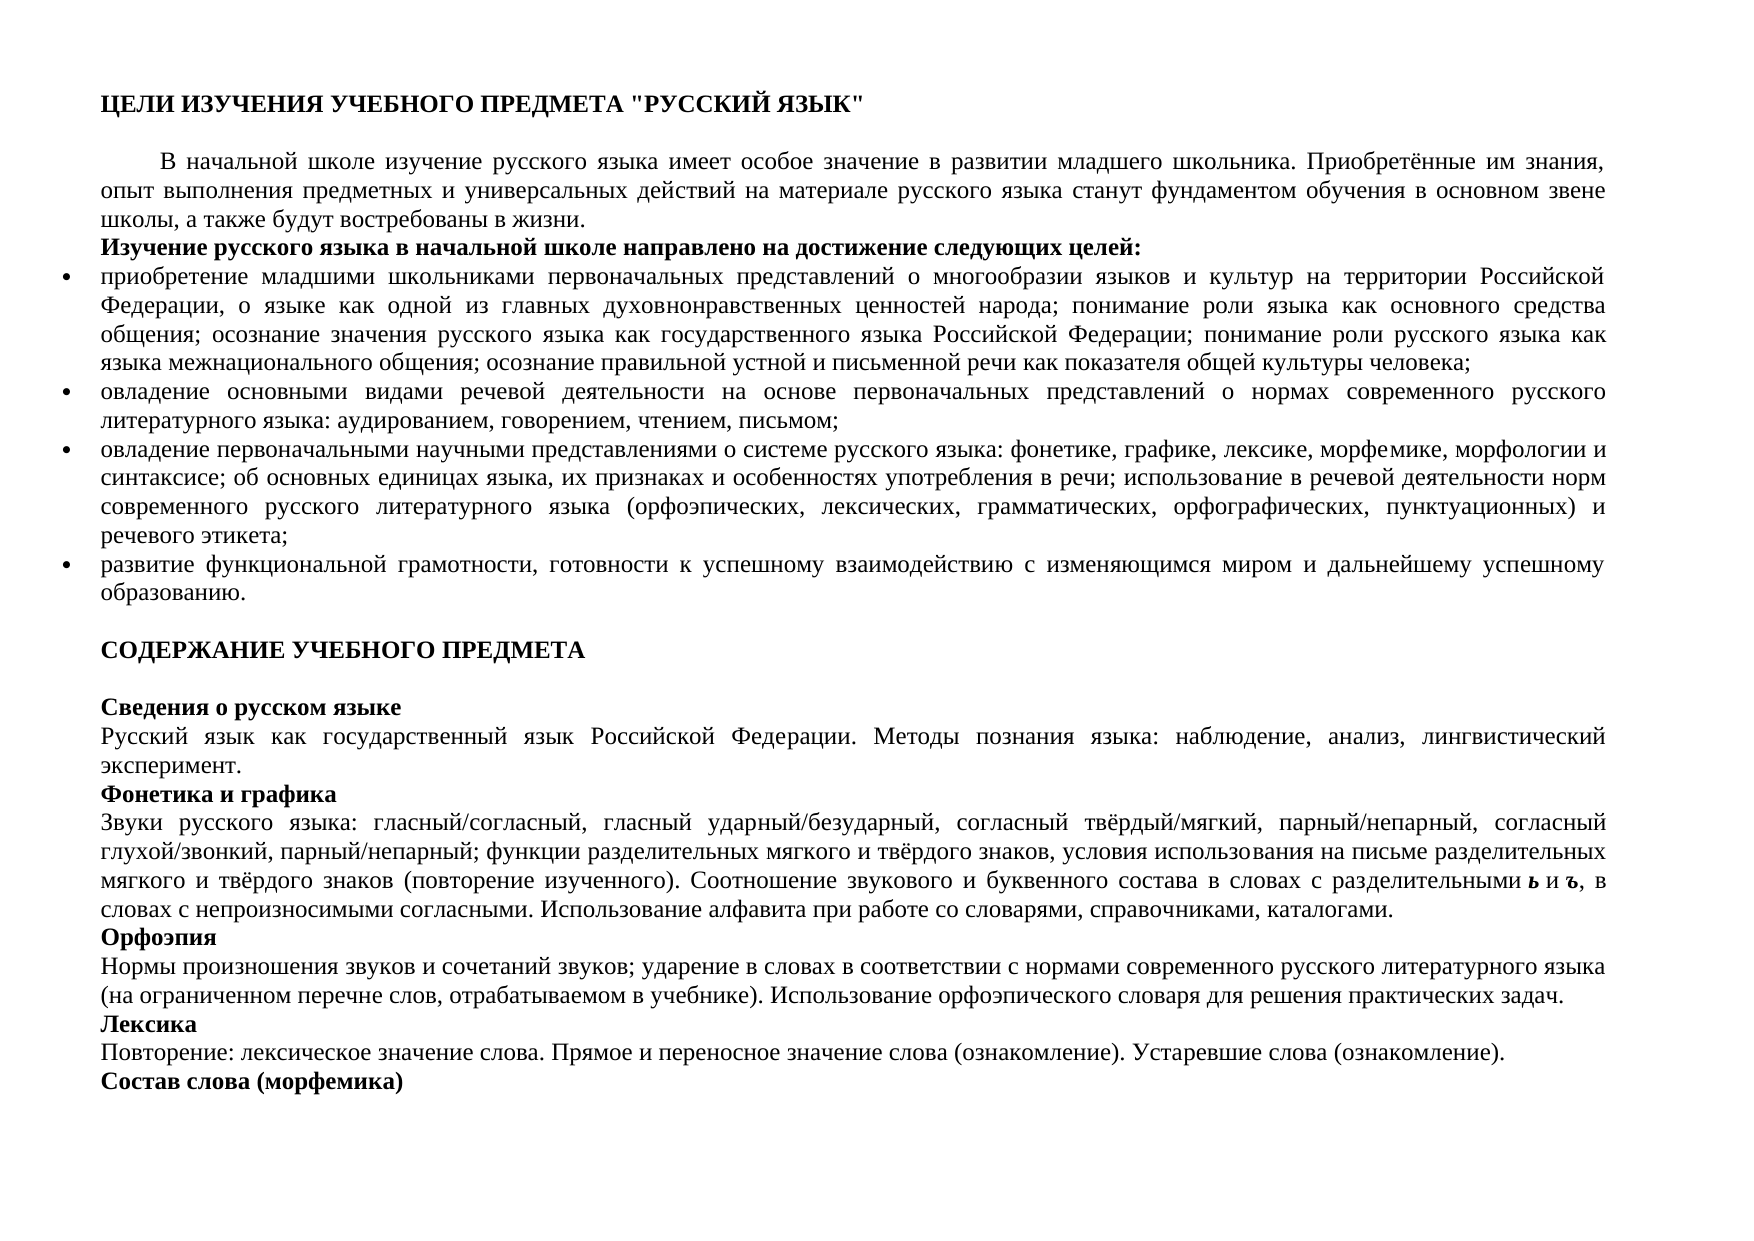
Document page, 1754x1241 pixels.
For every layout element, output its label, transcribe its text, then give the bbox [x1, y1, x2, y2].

text Повторение: лексическое значение слова. Прямое и переносное значение слова (ознакомление). Устаревшие слова (ознакомление). [100, 1037, 1607, 1066]
list развитие функциональной грамотности, готовности к успешному взаимодействию с изменяющимся миром и дальнейшему успешному образованию. [63, 549, 1607, 606]
text Фонетика и графика [100, 779, 1607, 807]
text ЦЕЛИ ИЗУЧЕНИЯ УЧЕБНОГО ПРЕДМЕТА "РУССКИЙ ЯЗЫК" [100, 89, 1607, 117]
text Изучение русского языка в начальной школе направлено на достижение следующих целей: [100, 232, 1607, 261]
text В начальной школе изучение русского языка имеет особое значение в развитии младшего школьника. Приобретённые им знания, опыт выполнения предметных и универсальных действий на материале русского языка станут фундаментом обучения в основном звене школы, а также будут востребованы в жизни. [100, 146, 1607, 232]
text Орфоэпия [100, 922, 1607, 951]
text Русский язык как государственный язык Российской Федерации. Методы познания языка: наблюдение, анализ, лингвистический эксперимент. [100, 721, 1607, 779]
text СОДЕРЖАНИЕ УЧЕБНОГО ПРЕДМЕТА [100, 635, 1607, 664]
list овладение первоначальными научными представлениями о системе русского языка: фонетике, графике, лексике, морфемике, морфологии и синтаксисе; об основных единицах языка, их признаках и особенностях употребления в речи; использование в речевой деятельности норм современного русского литературного языка (орфоэпических, лексических, грамматических, орфографических, пунктуационных) и речевого этикета; [63, 434, 1607, 549]
list овладение основными видами речевой деятельности на основе первоначальных представлений о нормах современного русского литературного языка: аудированием, говорением, чтением, письмом; [63, 376, 1607, 434]
text Нормы произношения звуков и сочетаний звуков; ударение в словах в соответствии с нормами современного русского литературного языка (на ограниченном перечне слов, отрабатываемом в учебнике). Использование орфоэпического словаря для решения практических задач. [100, 951, 1607, 1009]
text Звуки русского языка: гласный/согласный, гласный ударный/безударный, согласный твёрдый/мягкий, парный/непарный, согласный глухой/звонкий, парный/непарный; функции разделительных мягкого и твёрдого знаков, условия использования на письме разделительных мягкого и твёрдого знаков (повторение изученного). Соотношение звукового и буквенного состава в словах с разделительными ь и ъ, в словах с непроизносимыми согласными. Использование алфавита при работе со словарями, справочниками, каталогами. [100, 807, 1607, 922]
text Лексика [100, 1009, 1607, 1037]
text Сведения о русском языке [100, 692, 1607, 721]
list приобретение младшими школьниками первоначальных представлений о многообразии языков и культур на территории Российской Федерации, о языке как одной из главных духовнонравственных ценностей народа; понимание роли языка как основного средства общения; осознание значения русского языка как государственного языка Российской Федерации; понимание роли русского языка как языка межнационального общения; осознание правильной устной и письменной речи как показателя общей культуры человека; [63, 261, 1607, 376]
text Состав слова (морфемика) [100, 1066, 1607, 1095]
